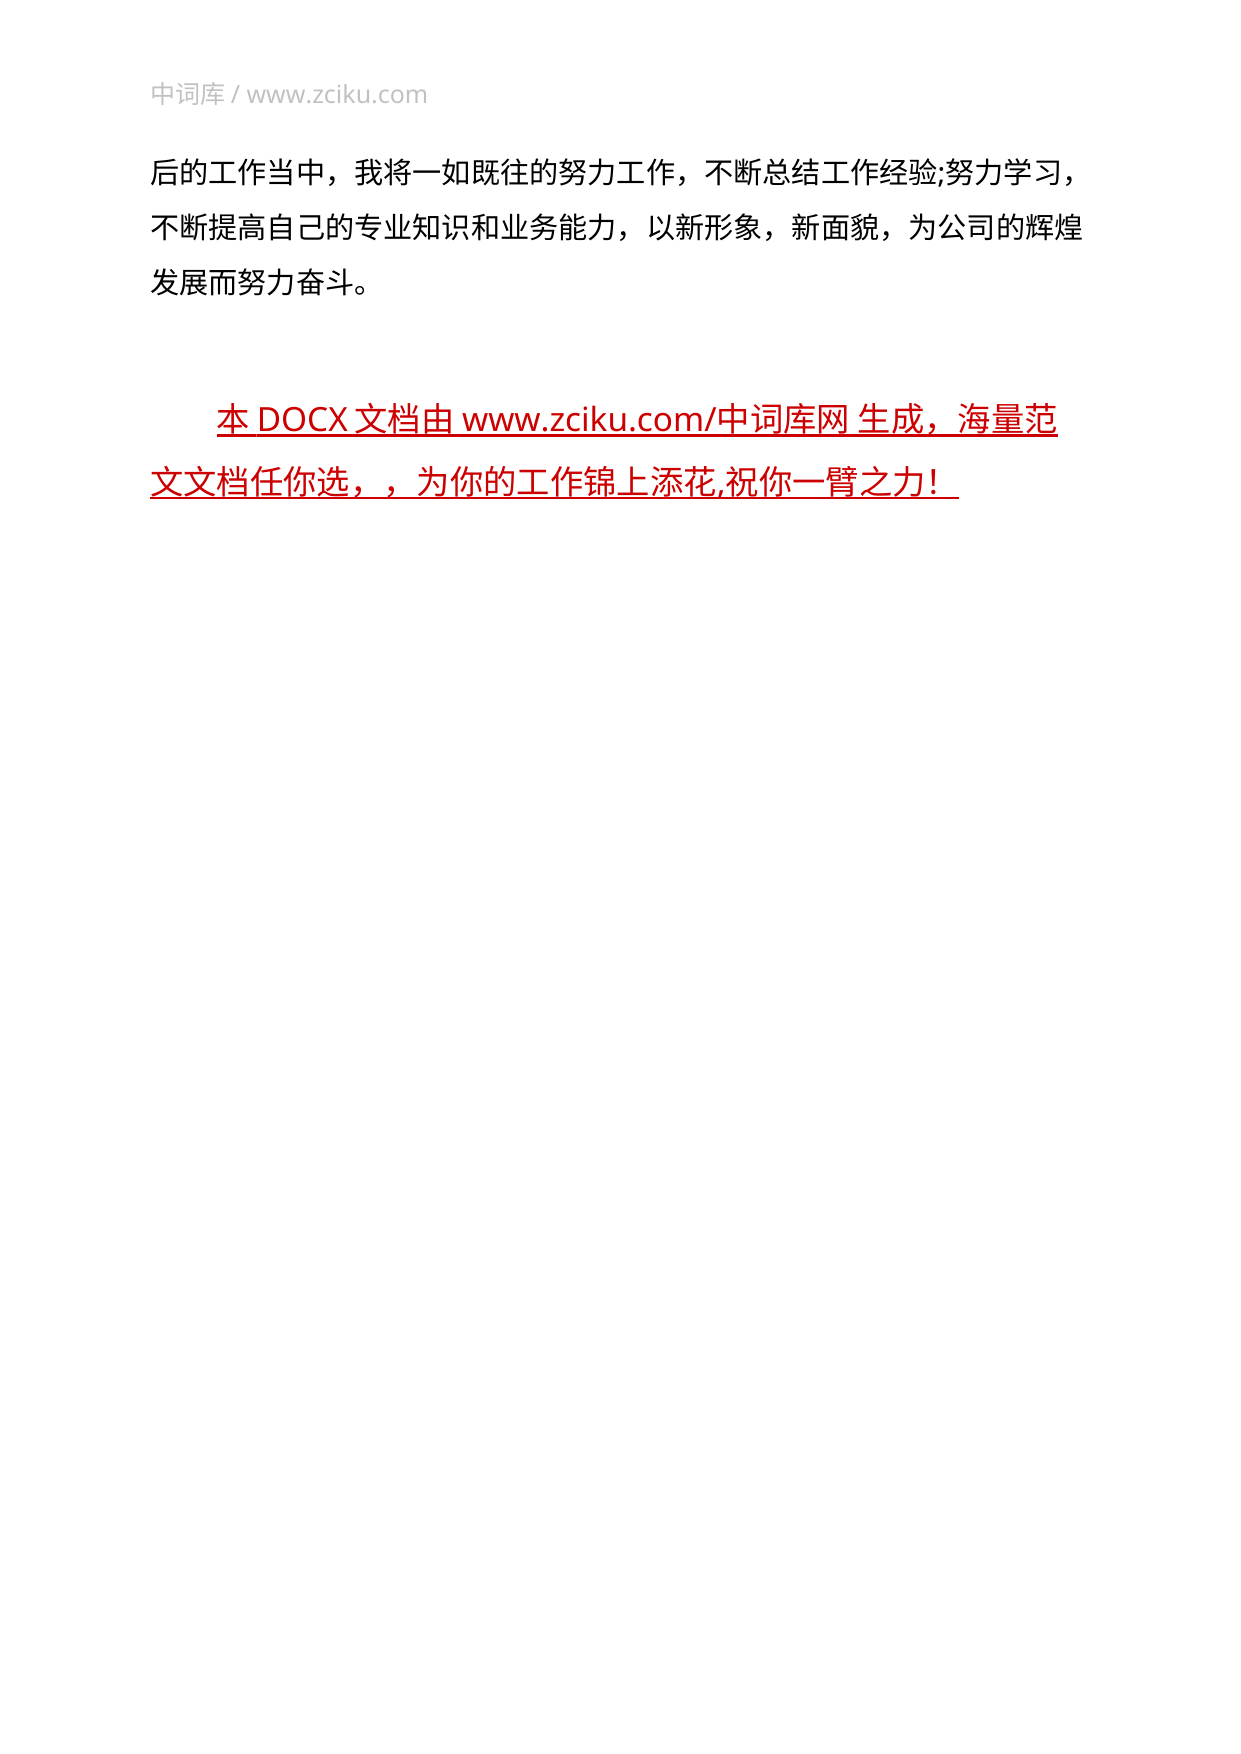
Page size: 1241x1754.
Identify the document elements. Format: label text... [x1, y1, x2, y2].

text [150, 150, 1090, 302]
text 本DOCX文档由 www.zciku.com/中词库网 生成，海量范文文档任你选，，为你的工作锦上添花,祝你一臂之力！ [150, 393, 1090, 504]
